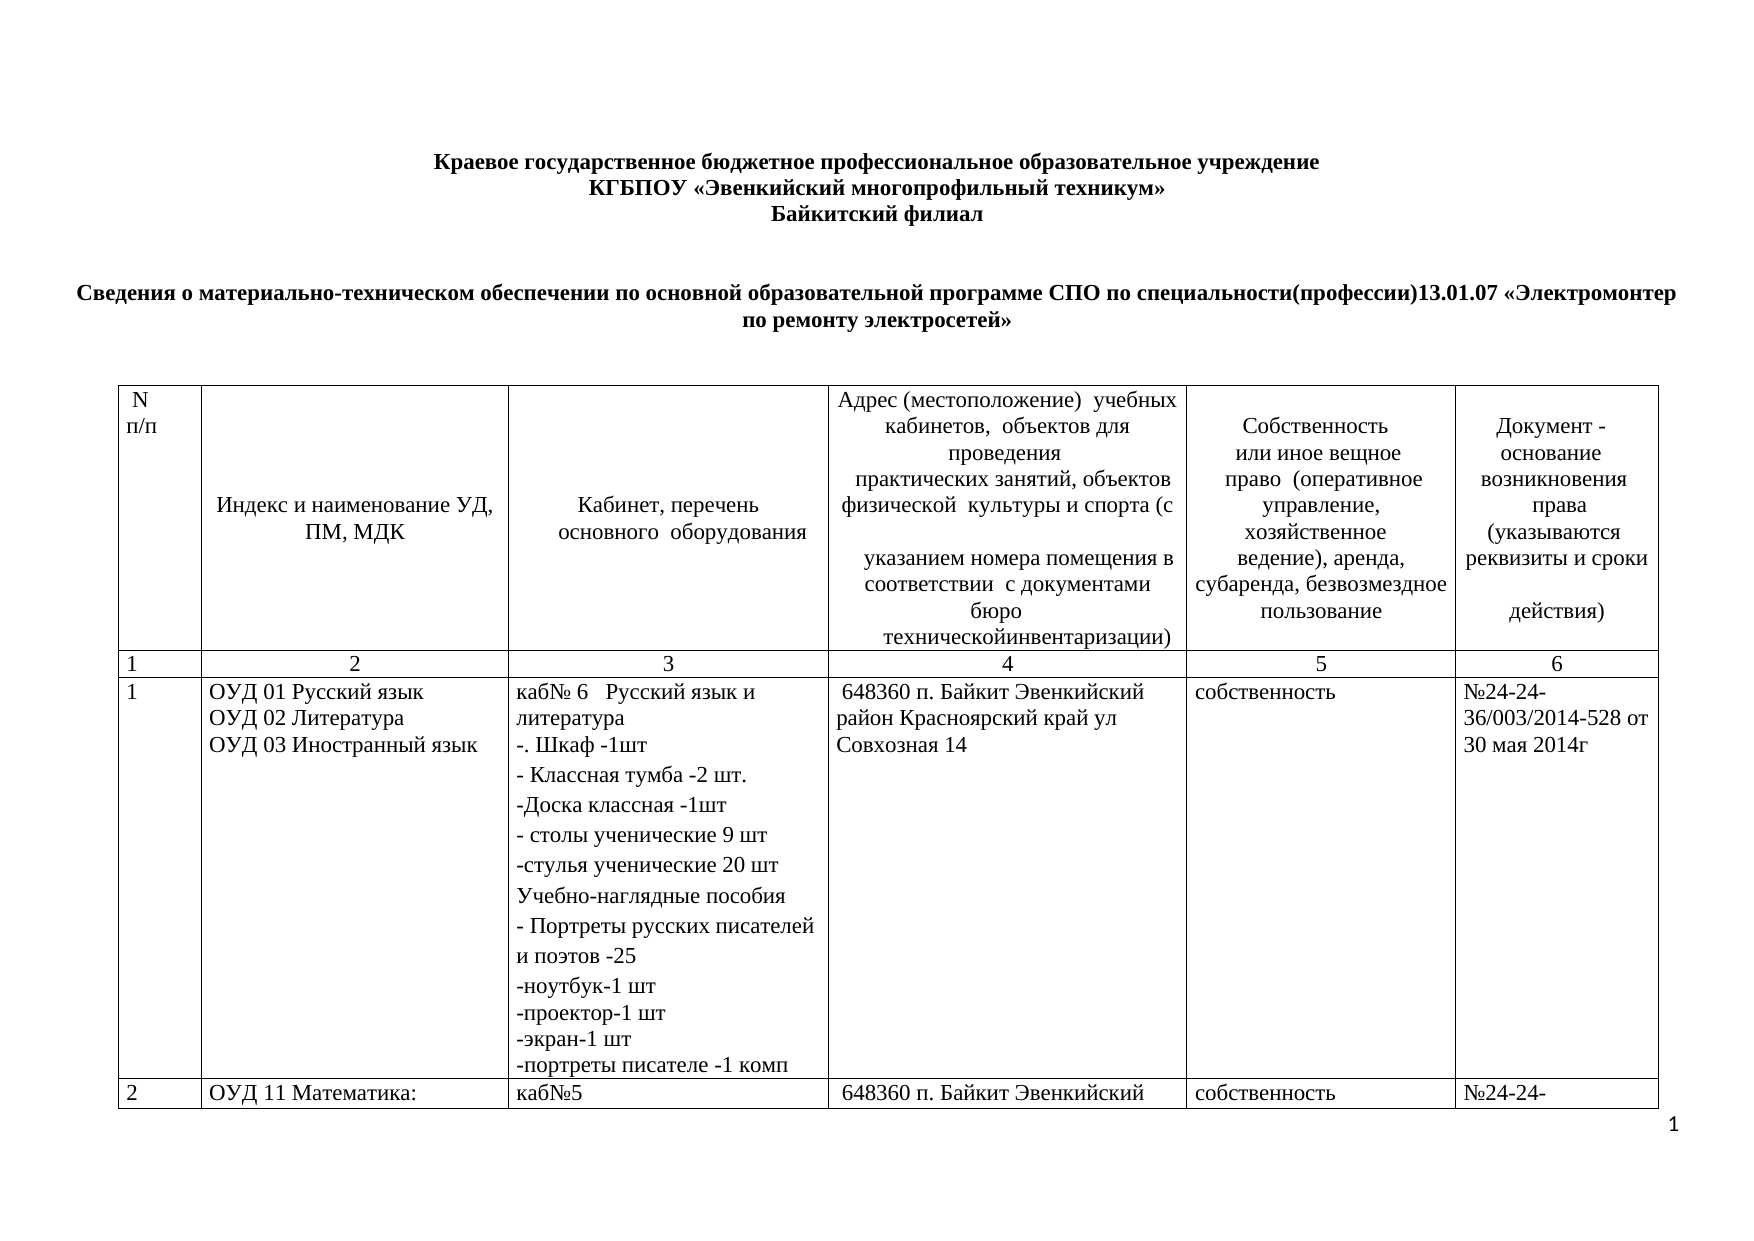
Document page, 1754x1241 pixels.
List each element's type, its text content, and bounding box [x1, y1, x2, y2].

table_cell ОУД 01 Русский язык ОУД 02 Литература ОУД 03 Иностранный язык [202, 678, 508, 1078]
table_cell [1456, 1079, 1658, 1108]
table_header Собственность или иное вещное право (оперативное управление, хозяйственное ведение), аренда, субаренда, безвозмездное пользование [1187, 386, 1455, 649]
text Сведения о материально-техническом обеспечении по основной образовательной программе СПО по специальности(профессии)13.01.07 «Электромонтер по ремонту электросетей» [75, 279, 1679, 332]
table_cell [509, 1079, 828, 1108]
text КГБПОУ «Эвенкийский многопрофильный техникум» [75, 174, 1679, 200]
table_cell 3 [509, 651, 828, 677]
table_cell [202, 1079, 508, 1108]
table_cell 4 [829, 651, 1186, 677]
table_header Индекс и наименование УД, ПМ, МДК [202, 386, 508, 649]
table_cell №24-24-36/003/2014-528 от 30 мая 2014г [1456, 678, 1658, 1078]
table_cell 5 [1187, 651, 1455, 677]
table_cell собственность [1187, 678, 1455, 1078]
table_cell каб№ 6 Русский язык и литература -. Шкаф -1шт - Классная тумба -2 шт. -Доска классная -1шт - столы ученические 9 шт -стулья ученические 20 шт Учебно-наглядные пособия - Портреты русских писателей и поэтов -25 -ноутбук-1 шт -проектор-1 шт -экран-1 шт -портреты писателе -1 комп [509, 678, 828, 1078]
table_header Документ - основание возникновения права (указываются реквизиты и сроки действия) [1456, 386, 1658, 649]
table_cell 1 [119, 651, 201, 677]
table_cell 1 [119, 678, 201, 1078]
table_cell 2 [119, 1079, 201, 1108]
table_cell собственность [1187, 1079, 1455, 1108]
table_header Адрес (местоположение) учебных кабинетов, объектов для проведения практических занятий, объектов физической культуры и спорта (с указанием номера помещения в соответствии с документами бюро техническойинвентаризации) [829, 386, 1186, 649]
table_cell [829, 1079, 1186, 1108]
table_header N п/п [119, 386, 201, 649]
table_cell 2 [202, 651, 508, 677]
text Байкитский филиал [75, 200, 1679, 227]
table_cell 6 [1456, 651, 1658, 677]
table_header Кабинет, перечень основного оборудования [509, 386, 828, 649]
text Краевое государственное бюджетное профессиональное образовательное учреждение [75, 148, 1679, 174]
table_cell 648360 п. Байкит Эвенкийский район Красноярский край ул Совхозная 14 [829, 678, 1186, 1078]
